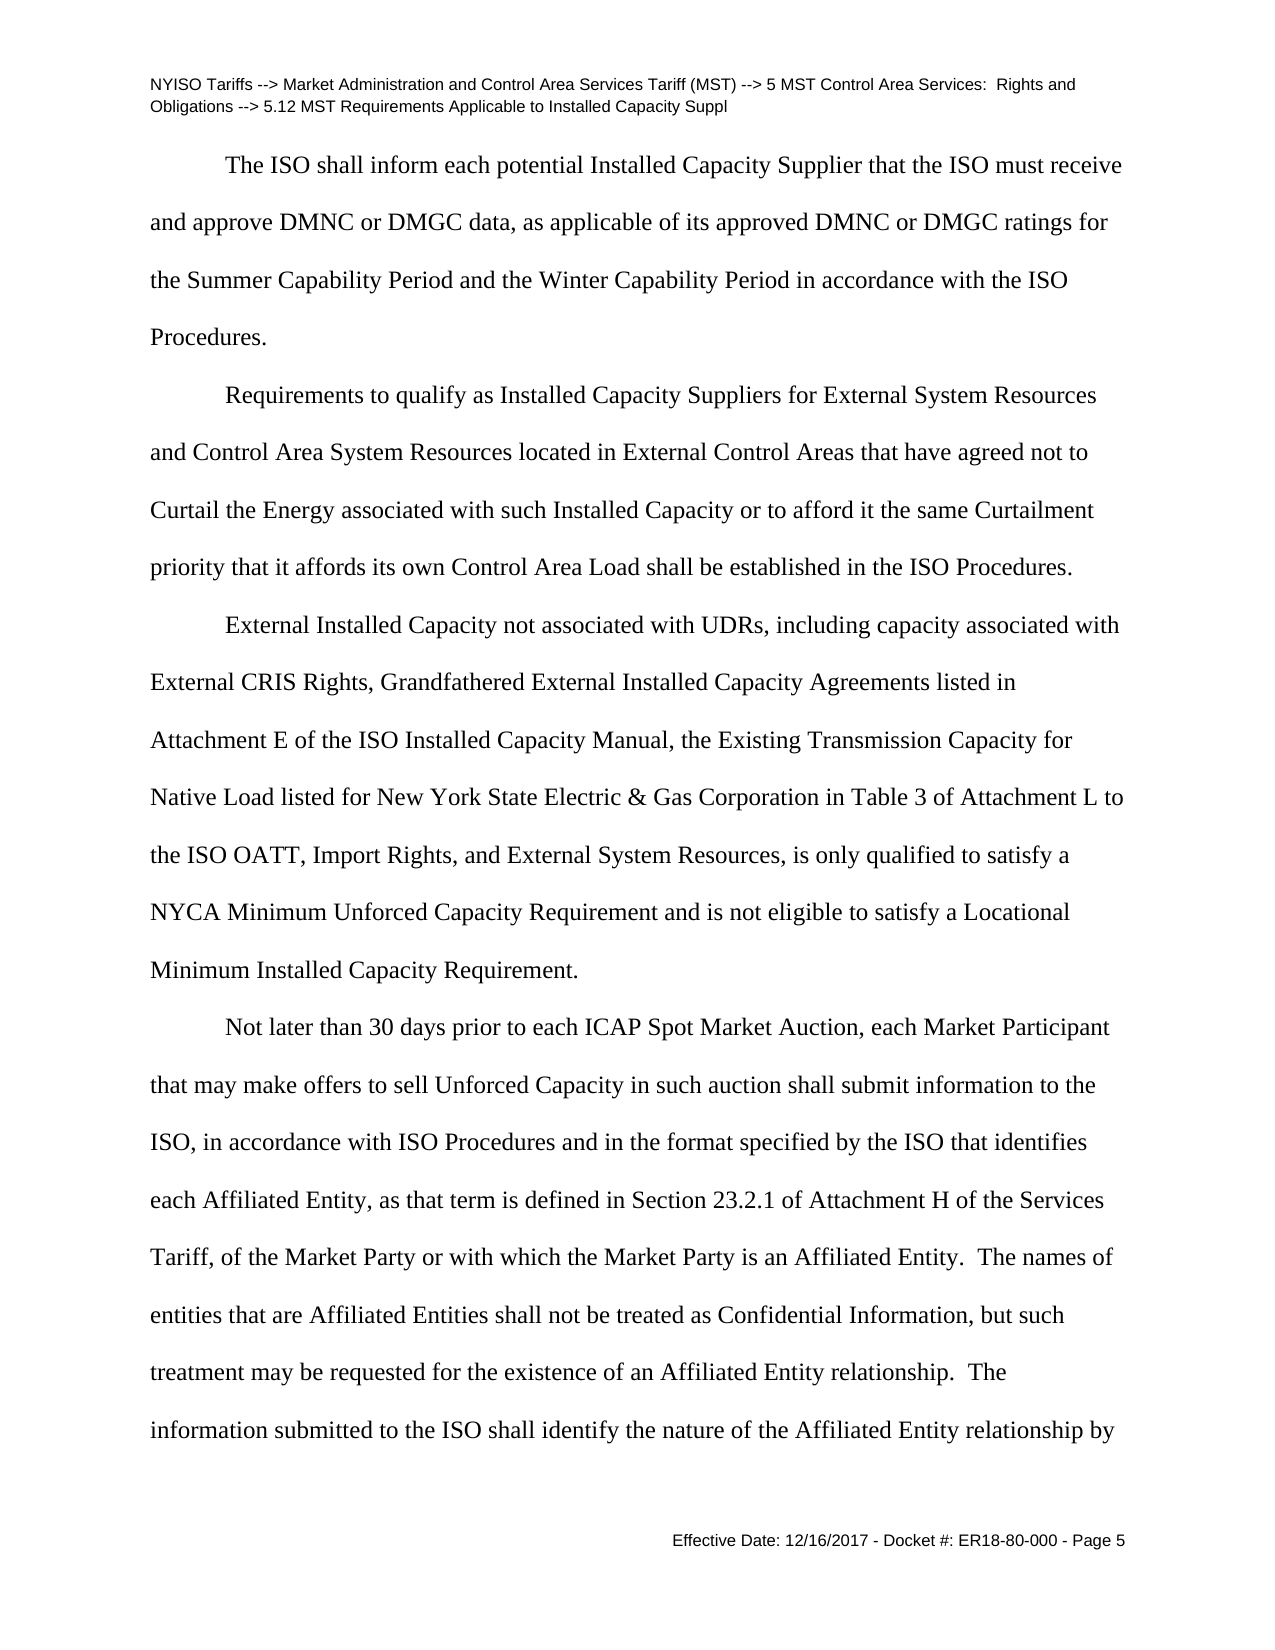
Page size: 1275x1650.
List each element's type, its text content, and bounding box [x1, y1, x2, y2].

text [150, 1012, 1125, 1444]
text Requirements to qualify as Installed Capacity Suppliers for External System Resources and Control Area System Resources located in External Control Areas that have agreed not to Curtail the Energy associated with such Installed Capacity or to afford it the same Curtailment priority that it affords its own Control Area Load shall be established in the ISO Procedures. [150, 380, 1125, 581]
text External Installed Capacity not associated with UDRs, including capacity associated with External CRIS Rights, Grandfathered External Installed Capacity Agreements listed in Attachment E of the ISO Installed Capacity Manual, the Existing Transmission Capacity for Native Load listed for New York State Electric & Gas Corporation in Table 3 of Attachment L to the ISO OATT, Import Rights, and External System Resources, is only qualified to satisfy a NYCA Minimum Unforced Capacity Requirement and is not eligible to satisfy a Locational Minimum Installed Capacity Requirement. [150, 610, 1125, 984]
text The ISO shall inform each potential Installed Capacity Supplier that the ISO must receive and approve DMNC or DMGC data, as applicable of its approved DMNC or DMGC ratings for the Summer Capability Period and the Winter Capability Period in accordance with the ISO Procedures. [150, 150, 1125, 351]
